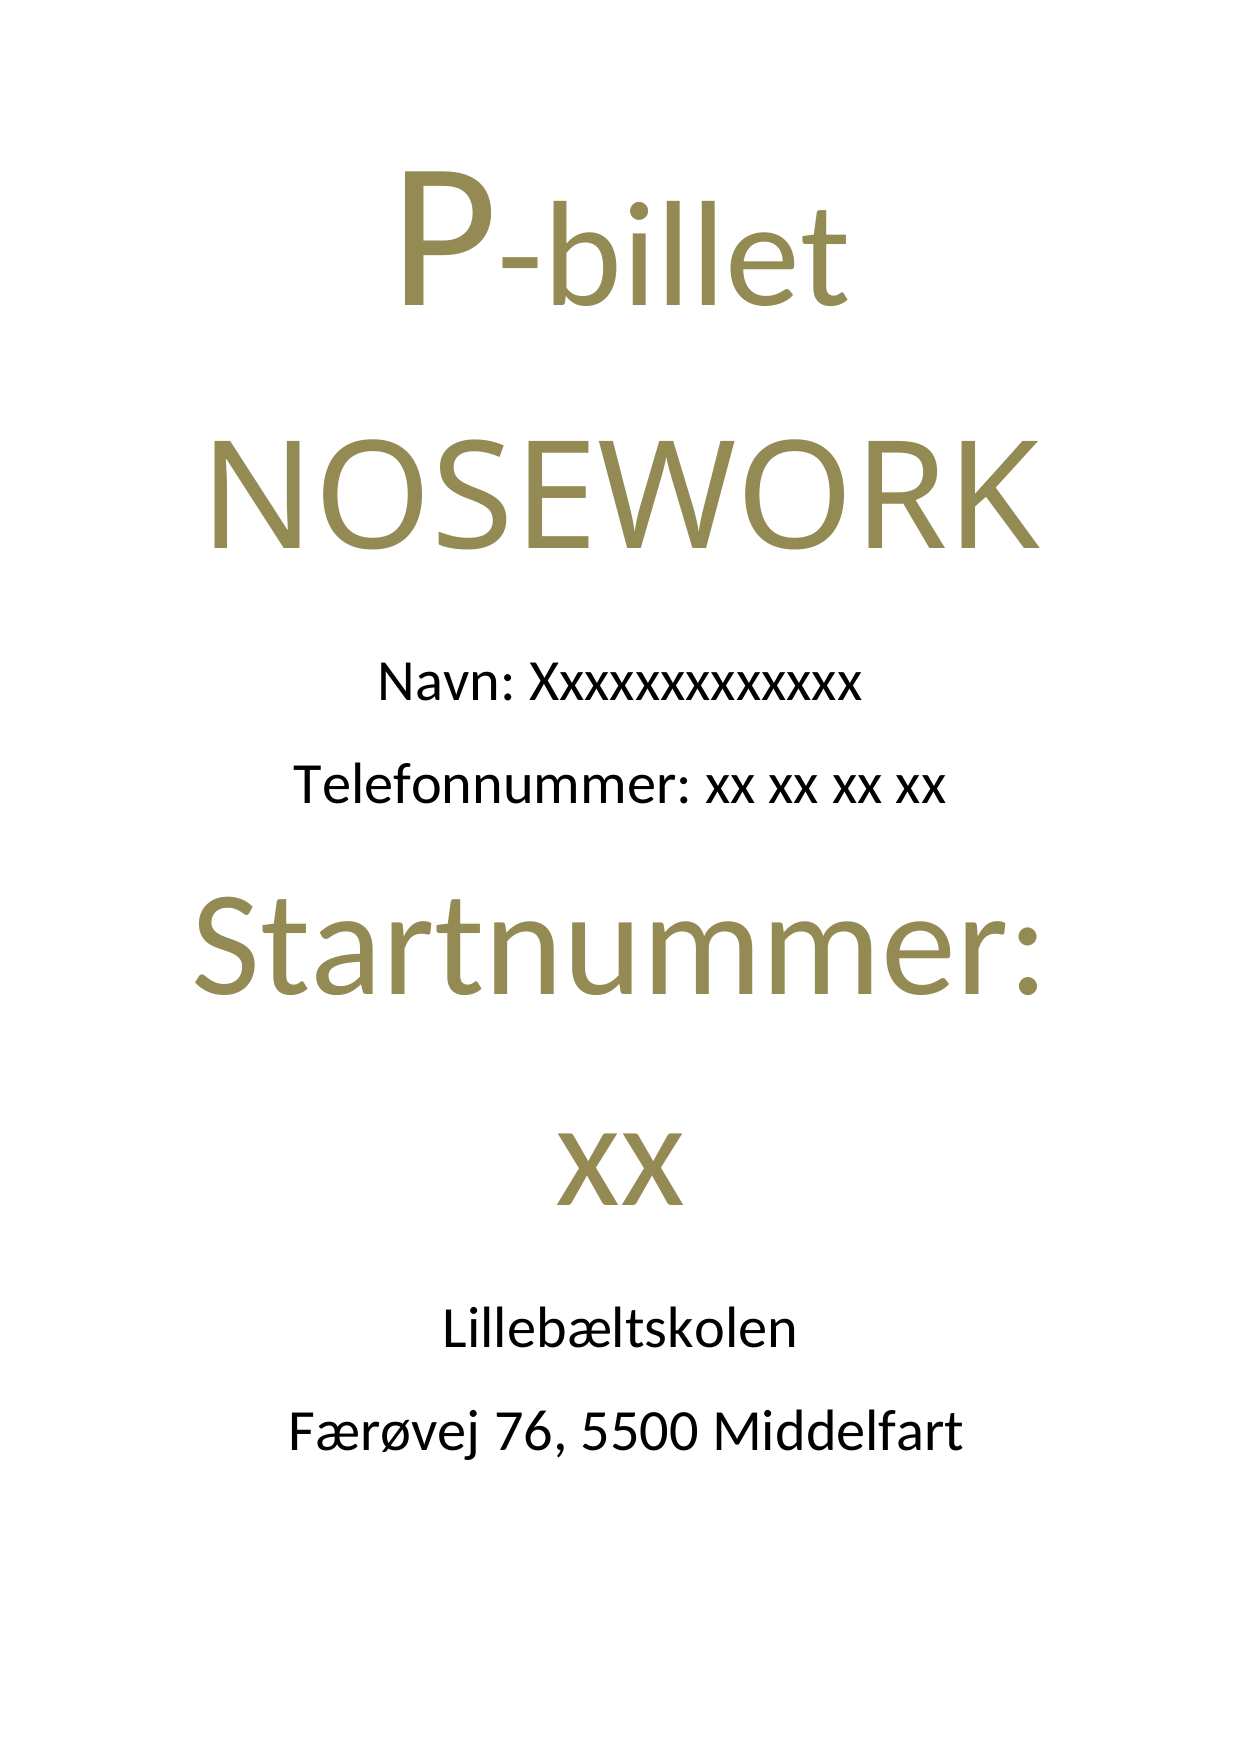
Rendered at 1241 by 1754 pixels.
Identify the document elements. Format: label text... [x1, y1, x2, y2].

text Færøvej 76, 5500 Middelfart [75, 1394, 1165, 1465]
text Startnummer: xx [75, 849, 1165, 1243]
text P-billet NOSEWORK [75, 103, 1165, 592]
text Navn: Xxxxxxxxxxxxx [75, 644, 1165, 715]
text Lillebæltskolen [75, 1291, 1165, 1362]
text Telefonnummer: xx xx xx xx [75, 746, 1165, 818]
